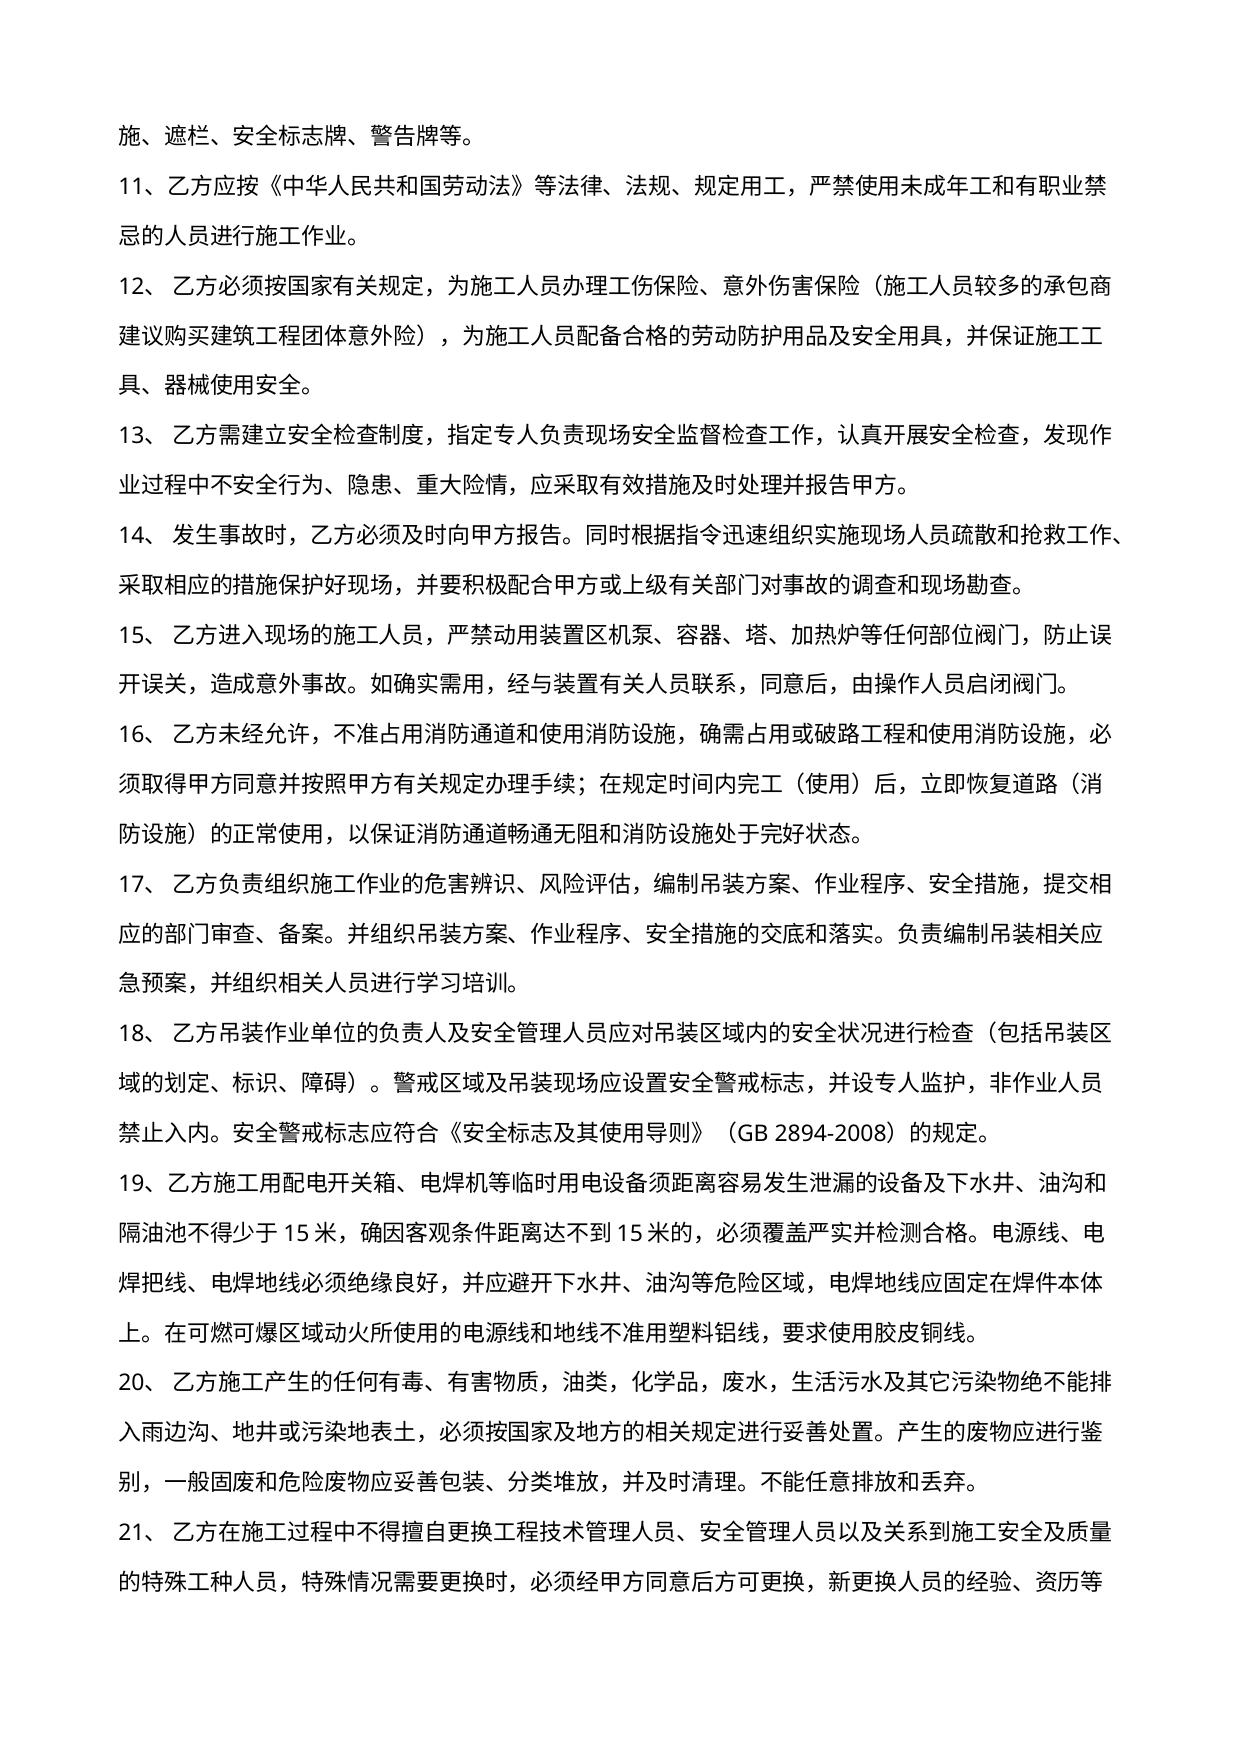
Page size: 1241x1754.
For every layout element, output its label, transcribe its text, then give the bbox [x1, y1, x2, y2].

text 11、乙方应按《中华人民共和国劳动法》等法律、法规、规定用工，严禁使用未成年工和有职业禁忌的人员进行施工作业。 [118, 168, 1122, 251]
text 13、 乙方需建立安全检查制度，指定专人负责现场安全监督检查工作，认真开展安全检查，发现作业过程中不安全行为、隐患、重大险情，应采取有效措施及时处理并报告甲方。 [118, 417, 1122, 500]
text 18、 乙方吊装作业单位的负责人及安全管理人员应对吊装区域内的安全状况进行检查（包括吊装区域的划定、标识、障碍）。警戒区域及吊装现场应设置安全警戒标志，并设专人监护，非作业人员禁止入内。安全警戒标志应符合《安全标志及其使用导则》（GB 2894-2008）的规定。 [118, 1015, 1122, 1148]
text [118, 118, 1122, 151]
text 17、 乙方负责组织施工作业的危害辨识、风险评估，编制吊装方案、作业程序、安全措施，提交相应的部门审查、备案。并组织吊装方案、作业程序、安全措施的交底和落实。负责编制吊装相关应急预案，并组织相关人员进行学习培训。 [118, 866, 1122, 998]
text 15、 乙方进入现场的施工人员，严禁动用装置区机泵、容器、塔、加热炉等任何部位阀门，防止误开误关，造成意外事故。如确实需用，经与装置有关人员联系，同意后，由操作人员启闭阀门。 [118, 616, 1122, 699]
text 12、 乙方必须按国家有关规定，为施工人员办理工伤保险、意外伤害保险（施工人员较多的承包商建议购买建筑工程团体意外险），为施工人员配备合格的劳动防护用品及安全用具，并保证施工工具、器械使用安全。 [118, 268, 1122, 401]
text 16、 乙方未经允许，不准占用消防通道和使用消防设施，确需占用或破路工程和使用消防设施，必须取得甲方同意并按照甲方有关规定办理手续；在规定时间内完工（使用）后，立即恢复道路（消防设施）的正常使用，以保证消防通道畅通无阻和消防设施处于完好状态。 [118, 716, 1122, 849]
text 19、乙方施工用配电开关箱、电焊机等临时用电设备须距离容易发生泄漏的设备及下水井、油沟和隔油池不得少于，确因客观条件距离达不到的，必须覆盖严实并检测合格。电源线、电焊把线、电焊地线必须绝缘良好，并应避开下水井、油沟等危险区域，电焊地线应固定在焊件本体上。在可燃可爆区域动火所使用的电源线和地线不准用塑料铝线，要求使用胶皮铜线。 [118, 1165, 1122, 1348]
text 14、 发生事故时，乙方必须及时向甲方报告。同时根据指令迅速组织实施现场人员疏散和抢救工作、采取相应的措施保护好现场，并要积极配合甲方或上级有关部门对事故的调查和现场勘查。 [118, 517, 1122, 600]
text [118, 1514, 1122, 1597]
text 20、 乙方施工产生的任何有毒、有害物质，油类，化学品，废水，生活污水及其它污染物绝不能排入雨边沟、地井或污染地表土，必须按国家及地方的相关规定进行妥善处置。产生的废物应进行鉴别，一般固废和危险废物应妥善包装、分类堆放，并及时清理。不能任意排放和丢弃。 [118, 1364, 1122, 1497]
